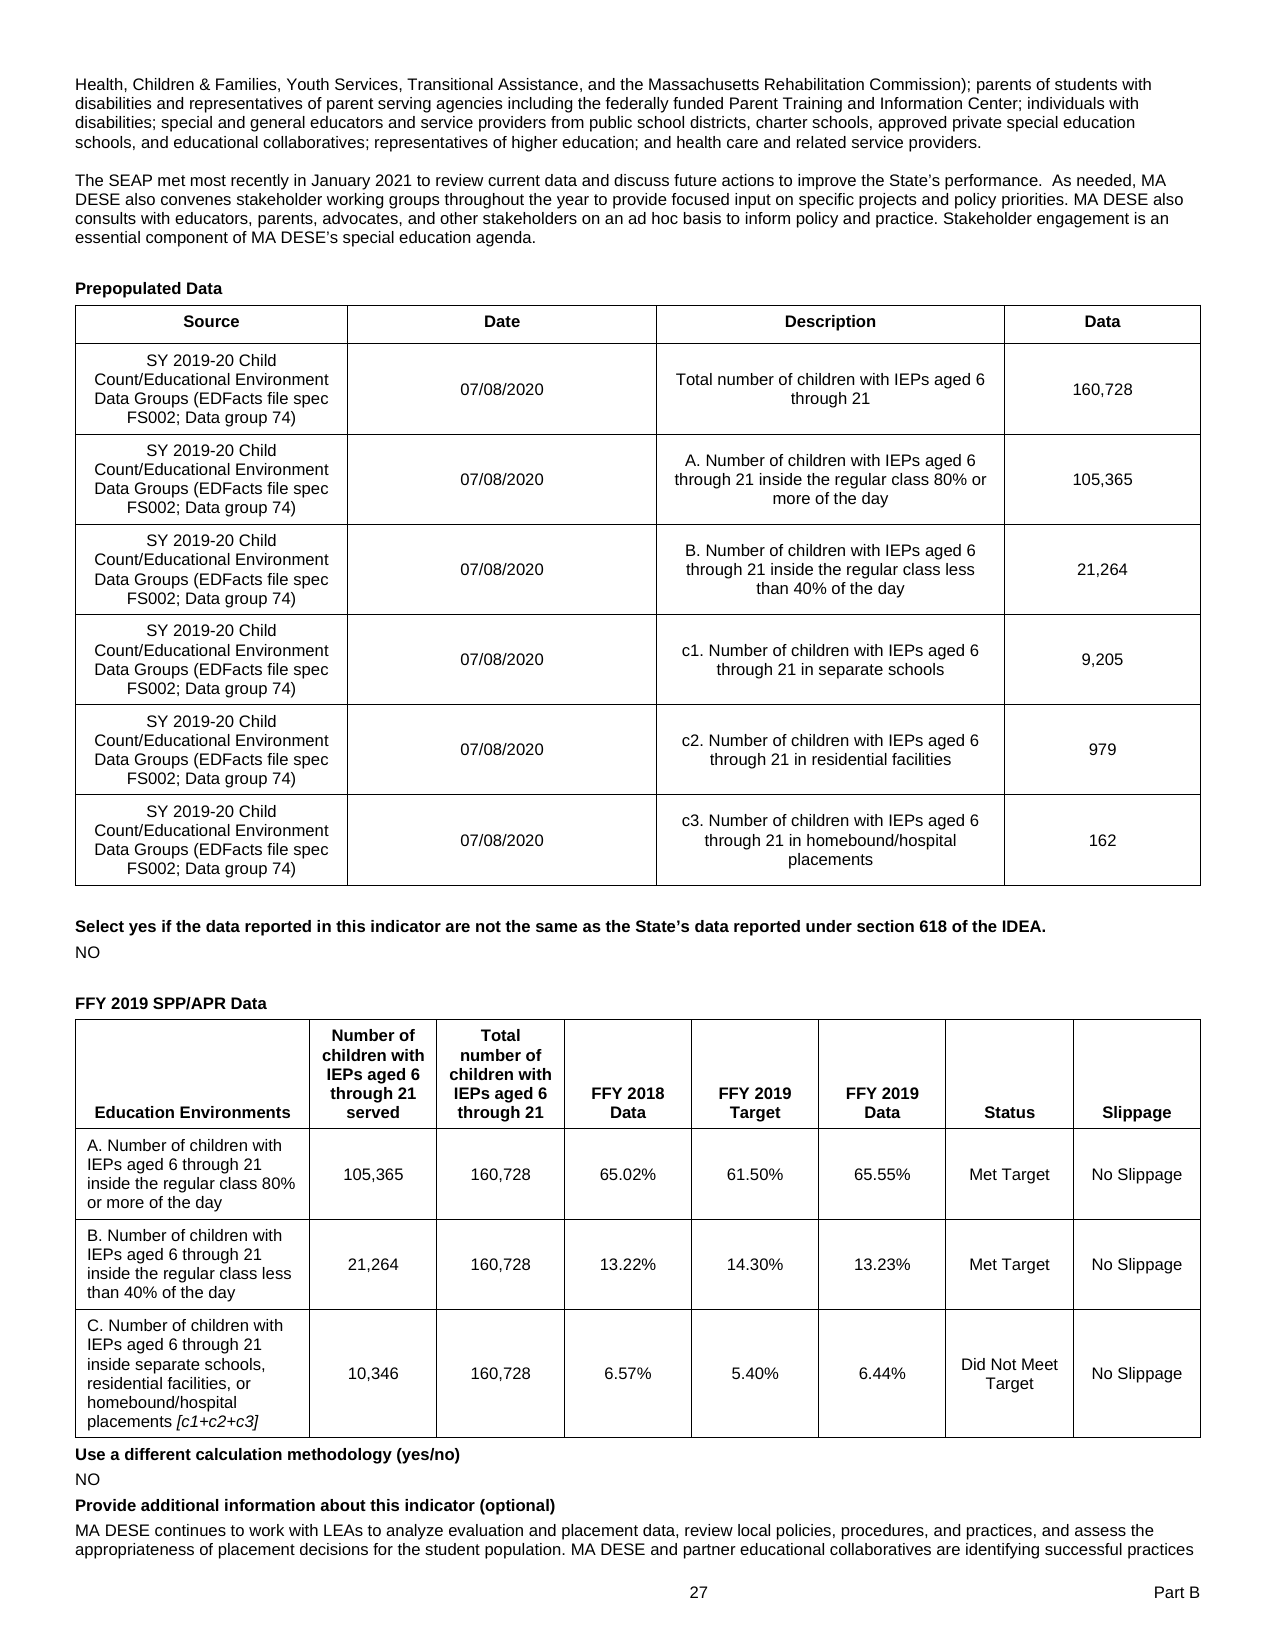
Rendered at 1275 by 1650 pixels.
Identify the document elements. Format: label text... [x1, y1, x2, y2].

table_cell 65.02% [565, 1129, 691, 1218]
table_cell 21,264 [1005, 525, 1200, 614]
table_cell 162 [1005, 795, 1200, 884]
table_cell 07/08/2020 [348, 525, 656, 614]
table_cell 6.57% [565, 1310, 691, 1437]
table_cell 07/08/2020 [348, 435, 656, 524]
table_cell Met Target [946, 1220, 1073, 1309]
table_cell SY 2019-20 Child Count/Educational Environment Data Groups (EDFacts file spec FS002; Data group 74) [76, 435, 347, 524]
table_cell 14.30% [692, 1220, 818, 1309]
table_header Slippage [1074, 1020, 1200, 1128]
table_cell c1. Number of children with IEPs aged 6 through 21 in separate schools [657, 615, 1004, 704]
table_cell 5.40% [692, 1310, 818, 1437]
table_cell SY 2019-20 Child Count/Educational Environment Data Groups (EDFacts file spec FS002; Data group 74) [76, 344, 347, 433]
table_cell c2. Number of children with IEPs aged 6 through 21 in residential facilities [657, 705, 1004, 794]
text NO [75, 943, 1200, 962]
table_header Description [657, 306, 1004, 343]
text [75, 75, 1200, 247]
table_cell 160,728 [1005, 344, 1200, 433]
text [75, 1521, 1200, 1559]
table_cell 65.55% [819, 1129, 945, 1218]
table_cell 979 [1005, 705, 1200, 794]
table_cell C. Number of children with IEPs aged 6 through 21 inside separate schools, residential facilities, or homebound/hospital placements [c1+c2+c3] [76, 1310, 309, 1437]
table_cell c3. Number of children with IEPs aged 6 through 21 in homebound/hospital placements [657, 795, 1004, 884]
table_cell 10,346 [310, 1310, 436, 1437]
text Prepopulated Data [75, 279, 1200, 298]
text Provide additional information about this indicator (optional) [75, 1495, 1200, 1514]
text NO [75, 1470, 1200, 1489]
table_cell 105,365 [310, 1129, 436, 1218]
table_cell SY 2019-20 Child Count/Educational Environment Data Groups (EDFacts file spec FS002; Data group 74) [76, 705, 347, 794]
table_header FFY 2018 Data [565, 1020, 691, 1128]
table_header FFY 2019 Target [692, 1020, 818, 1128]
table_cell Met Target [946, 1129, 1073, 1218]
table_cell 61.50% [692, 1129, 818, 1218]
table_cell B. Number of children with IEPs aged 6 through 21 inside the regular class less than 40% of the day [76, 1220, 309, 1309]
table_cell SY 2019-20 Child Count/Educational Environment Data Groups (EDFacts file spec FS002; Data group 74) [76, 795, 347, 884]
table_cell 160,728 [437, 1129, 564, 1218]
table_cell 160,728 [437, 1310, 564, 1437]
table_header Status [946, 1020, 1073, 1128]
table_header Date [348, 306, 656, 343]
table_cell 07/08/2020 [348, 705, 656, 794]
table_cell 13.23% [819, 1220, 945, 1309]
text FFY 2019 SPP/APR Data [75, 993, 1200, 1013]
table_cell B. Number of children with IEPs aged 6 through 21 inside the regular class less than 40% of the day [657, 525, 1004, 614]
table_header Source [76, 306, 347, 343]
table_header FFY 2019 Data [819, 1020, 945, 1128]
table_cell Did Not Meet Target [946, 1310, 1073, 1437]
table_header Education Environments [76, 1020, 309, 1128]
table_cell A. Number of children with IEPs aged 6 through 21 inside the regular class 80% or more of the day [657, 435, 1004, 524]
text Select yes if the data reported in this indicator are not the same as the State’s data reported under section 618 of the IDEA. [75, 917, 1200, 936]
table_cell SY 2019-20 Child Count/Educational Environment Data Groups (EDFacts file spec FS002; Data group 74) [76, 525, 347, 614]
table_cell No Slippage [1074, 1310, 1200, 1437]
table_header Number of children with IEPs aged 6 through 21 served [310, 1020, 436, 1128]
table_cell 6.44% [819, 1310, 945, 1437]
table_cell A. Number of children with IEPs aged 6 through 21 inside the regular class 80% or more of the day [76, 1129, 309, 1218]
table_cell 07/08/2020 [348, 795, 656, 884]
table_cell Total number of children with IEPs aged 6 through 21 [657, 344, 1004, 433]
table_cell 07/08/2020 [348, 344, 656, 433]
table_cell No Slippage [1074, 1220, 1200, 1309]
text Use a different calculation methodology (yes/no) [75, 1444, 1200, 1464]
table_cell No Slippage [1074, 1129, 1200, 1218]
table_cell 9,205 [1005, 615, 1200, 704]
table_cell 07/08/2020 [348, 615, 656, 704]
table_cell 105,365 [1005, 435, 1200, 524]
table_header Data [1005, 306, 1200, 343]
table_cell SY 2019-20 Child Count/Educational Environment Data Groups (EDFacts file spec FS002; Data group 74) [76, 615, 347, 704]
table_cell 13.22% [565, 1220, 691, 1309]
table_cell 21,264 [310, 1220, 436, 1309]
table_cell 160,728 [437, 1220, 564, 1309]
table_header Total number of children with IEPs aged 6 through 21 [437, 1020, 564, 1128]
